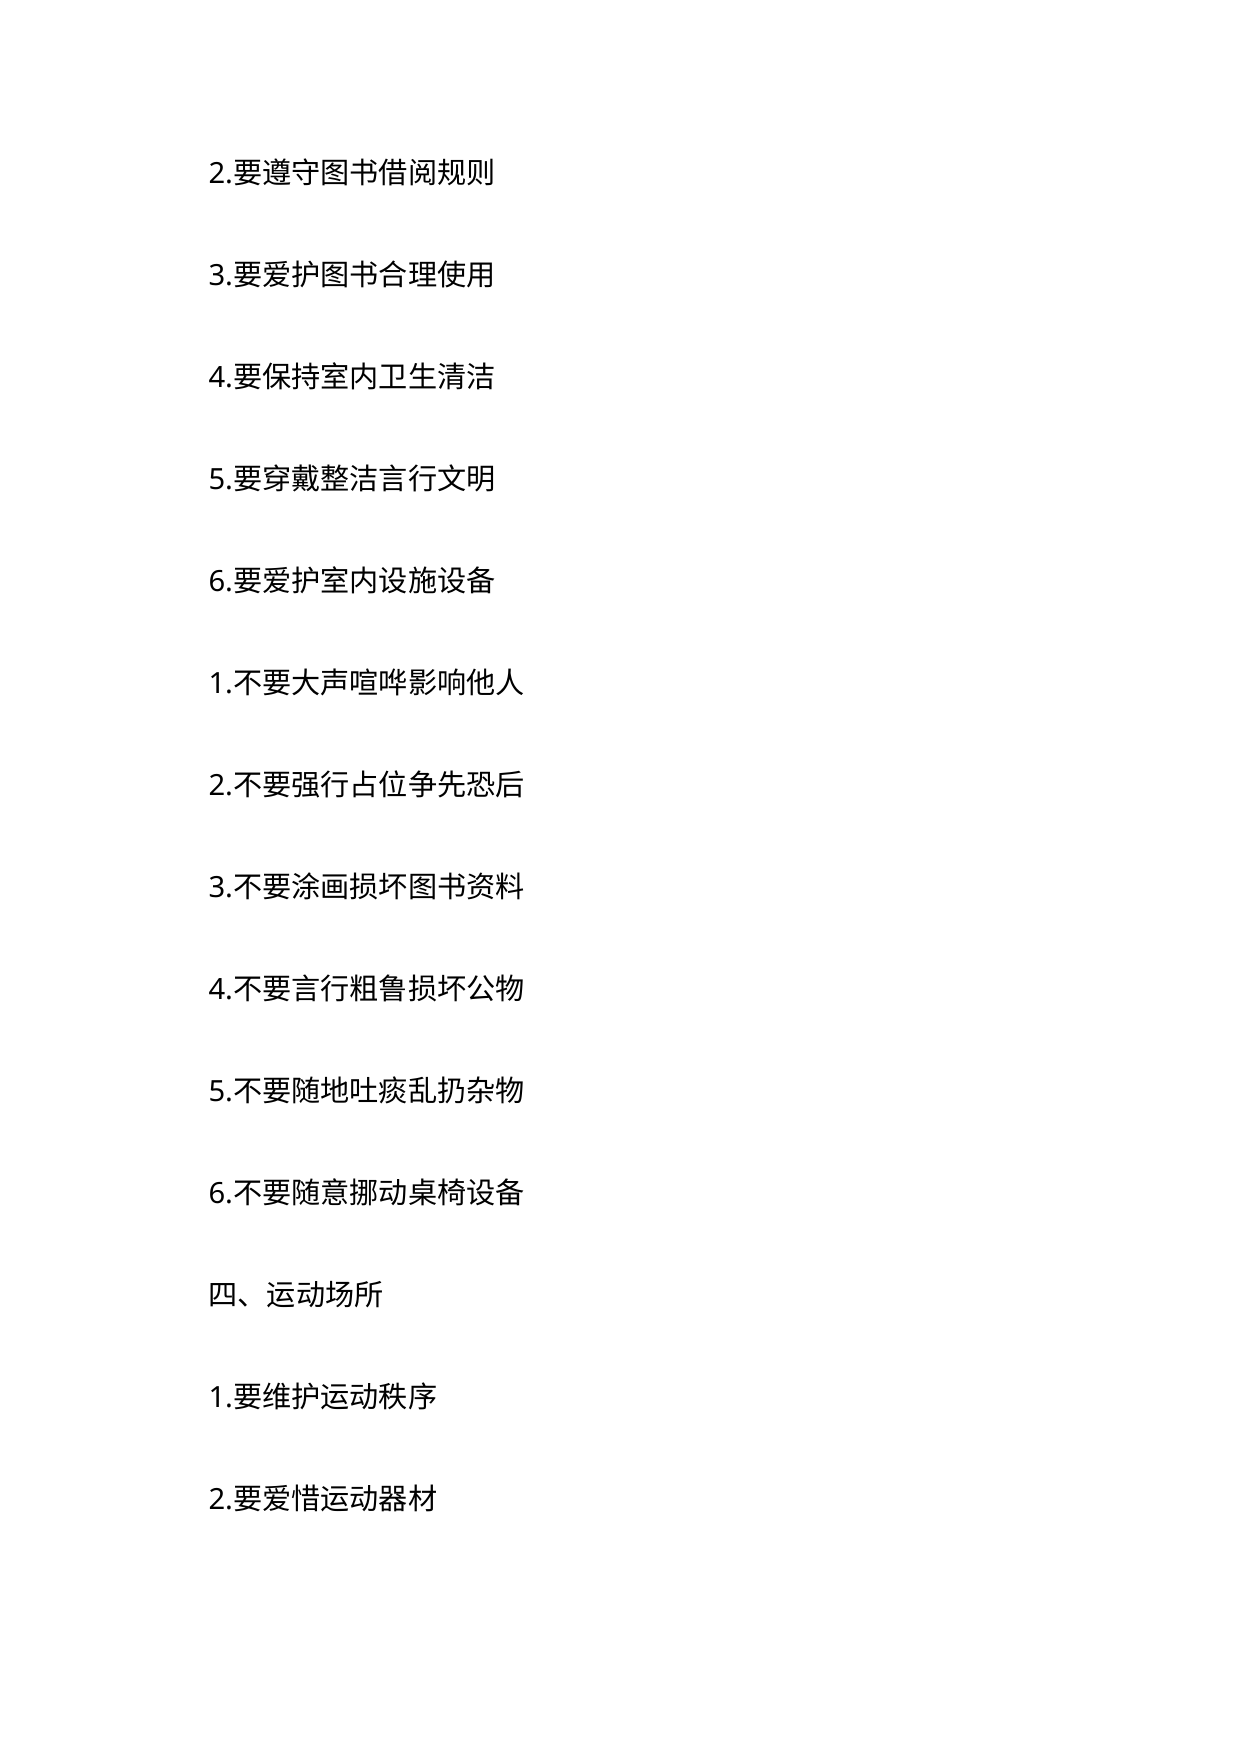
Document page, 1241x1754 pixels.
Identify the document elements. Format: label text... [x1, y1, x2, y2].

text 1.不要大声喧哗影响他人 [150, 660, 1090, 702]
text 四、运动场所 [150, 1272, 1090, 1314]
text 4.不要言行粗鲁损坏公物 [150, 966, 1090, 1008]
text 3.要爱护图书合理使用 [150, 252, 1090, 294]
text 6.不要随意挪动桌椅设备 [150, 1170, 1090, 1212]
text 5.不要随地吐痰乱扔杂物 [150, 1068, 1090, 1110]
text 1.要维护运动秩序 [150, 1373, 1090, 1416]
text 4.要保持室内卫生清洁 [150, 354, 1090, 396]
text 6.要爱护室内设施设备 [150, 558, 1090, 600]
text 2.不要强行占位争先恐后 [150, 762, 1090, 804]
text 2.要遵守图书借阅规则 [150, 150, 1090, 192]
text 3.不要涂画损坏图书资料 [150, 864, 1090, 906]
text 2.要爱惜运动器材 [150, 1476, 1090, 1518]
text 5.要穿戴整洁言行文明 [150, 456, 1090, 498]
